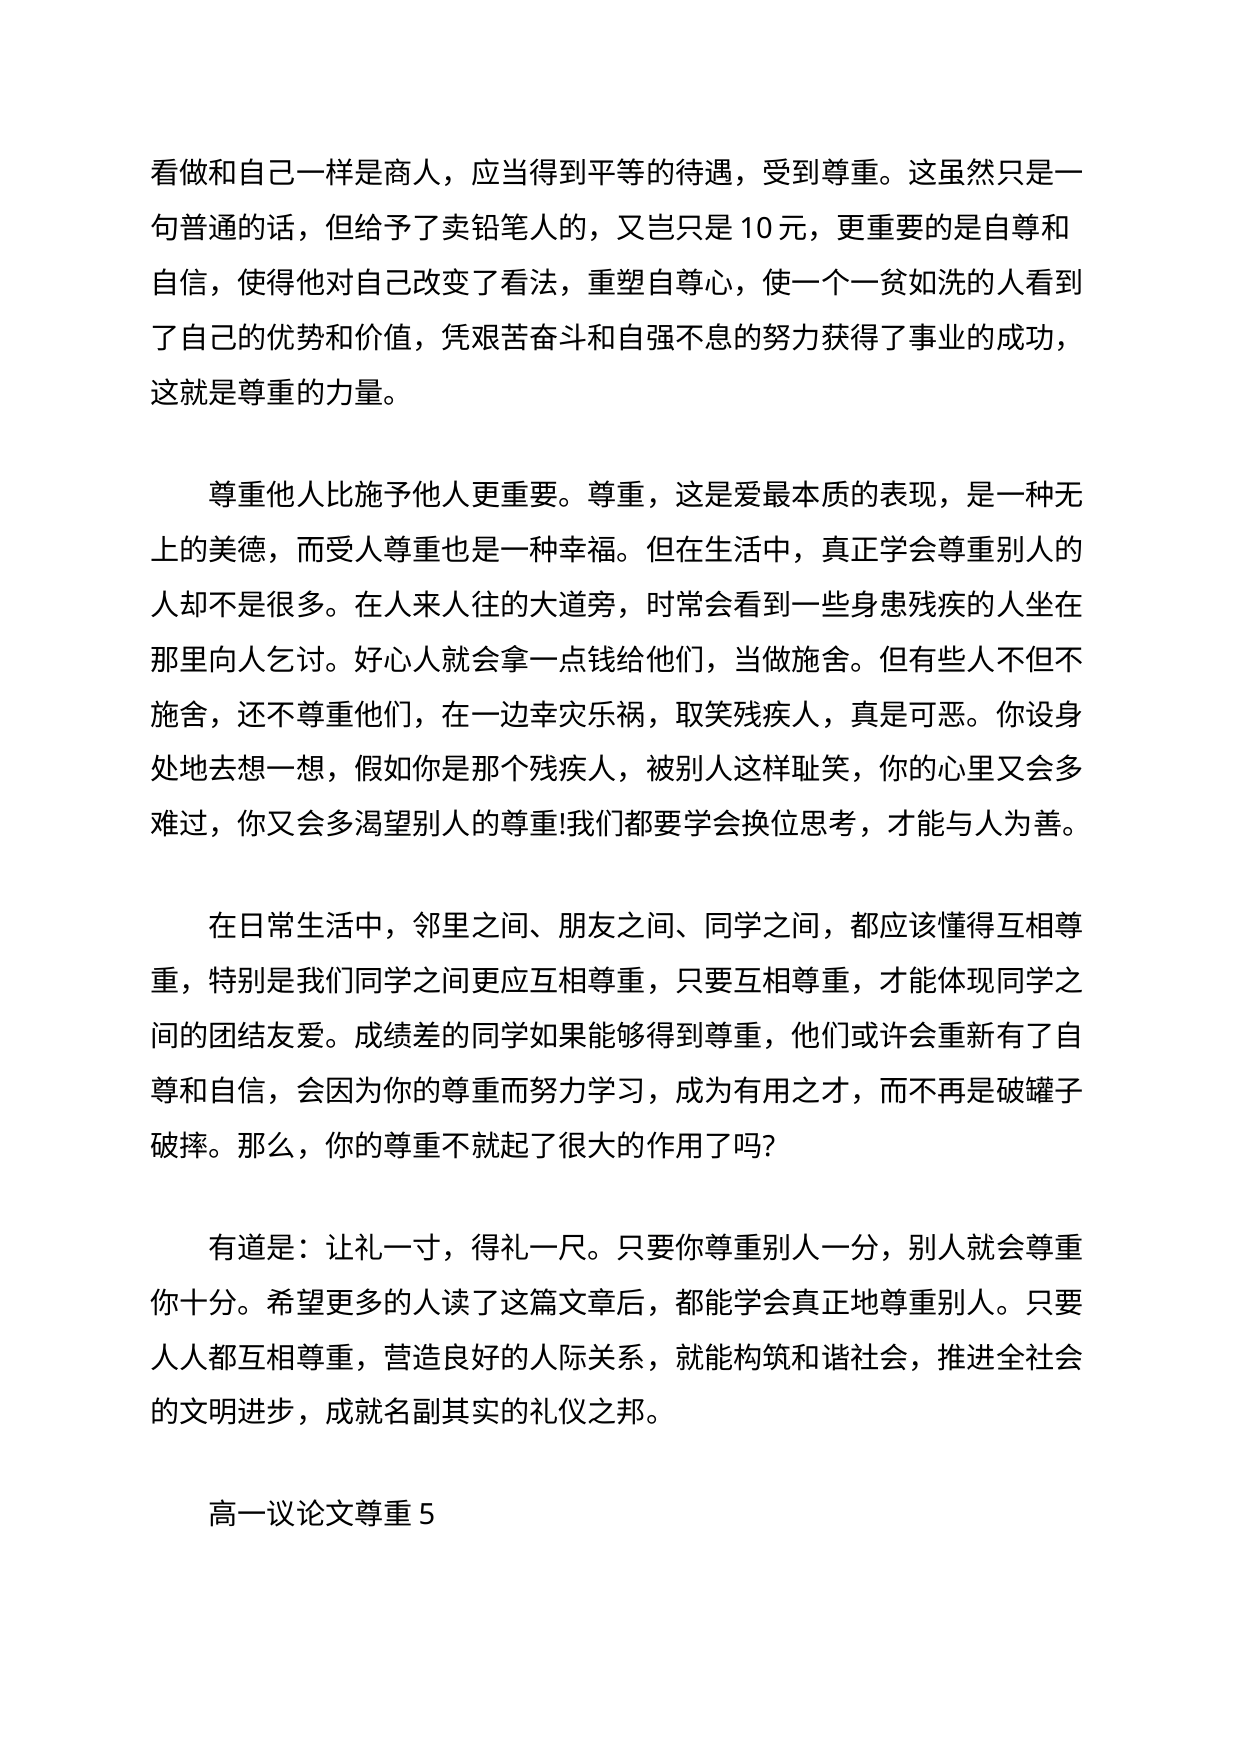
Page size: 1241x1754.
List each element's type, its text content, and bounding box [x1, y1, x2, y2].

text 尊重他人比施予他人更重要。尊重，这是爱最本质的表现，是一种无上的美德，而受人尊重也是一种幸福。但在生活中，真正学会尊重别人的人却不是很多。在人来人往的大道旁，时常会看到一些身患残疾的人坐在那里向人乞讨。好心人就会拿一点钱给他们，当做施舍。但有些人不但不施舍，还不尊重他们，在一边幸灾乐祸，取笑残疾人，真是可恶。你设身处地去想一想，假如你是那个残疾人，被别人这样耻笑，你的心里又会多难过，你又会多渴望别人的尊重!我们都要学会换位思考，才能与人为善。 [150, 471, 1090, 843]
text 高一议论文尊重5 [150, 1491, 1090, 1533]
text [150, 150, 1090, 412]
text 在日常生活中，邻里之间、朋友之间、同学之间，都应该懂得互相尊重，特别是我们同学之间更应互相尊重，只要互相尊重，才能体现同学之间的团结友爱。成绩差的同学如果能够得到尊重，他们或许会重新有了自尊和自信，会因为你的尊重而努力学习，成为有用之才，而不再是破罐子破摔。那么，你的尊重不就起了很大的作用了吗? [150, 903, 1090, 1165]
text 有道是：让礼一寸，得礼一尺。只要你尊重别人一分，别人就会尊重你十分。希望更多的人读了这篇文章后，都能学会真正地尊重别人。只要人人都互相尊重，营造良好的人际关系，就能构筑和谐社会，推进全社会的文明进步，成就名副其实的礼仪之邦。 [150, 1224, 1090, 1431]
